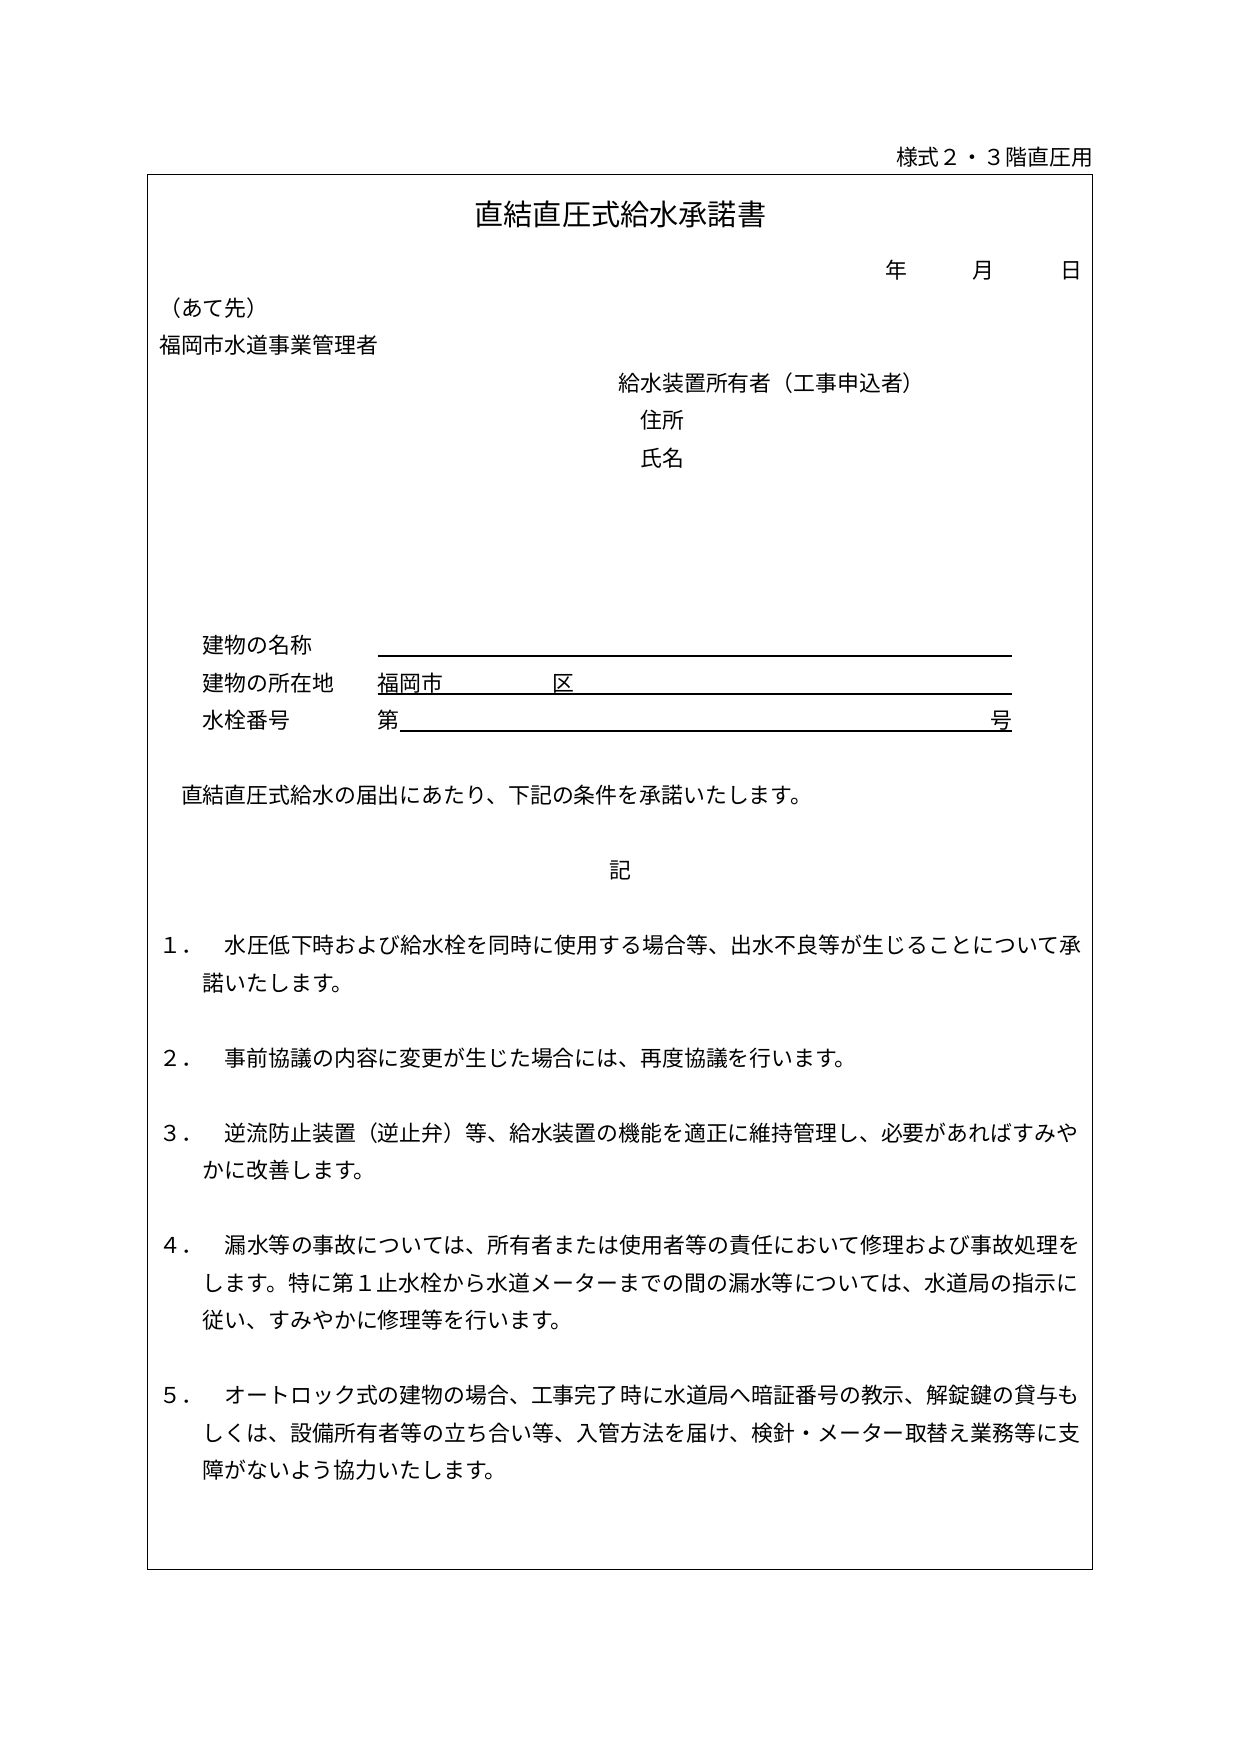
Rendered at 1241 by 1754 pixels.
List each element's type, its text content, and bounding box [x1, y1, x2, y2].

text 様式２・３階直圧用 [148, 137, 1092, 174]
table_header 直結直圧式給水承諾書 年 月 日 （あて先） 福岡市水道事業管理者 給水装置所有者（工事申込者） 住所 氏名 建物の名称 建物の所在地 福岡市 区 水栓番号 第 号 直結直圧式給水の届出にあたり、下記の条件を承諾いたします。 記 １． 水圧低下時および給水栓を同時に使用する場合等、出水不良等が生じることについて承諾いたします。 ２． 事前協議の内容に変更が生じた場合には、再度協議を行います。 ３． 逆流防止装置（逆止弁）等、給水装置の機能を適正に維持管理し、必要があればすみやかに改善します。 ４． 漏水等の事故については、所有者または使用者等の責任において修理および事故処理をします。特に第１止水栓から水道メーターまでの間の漏水等については、水道局の指示に従い、すみやかに修理等を行います。 ５． オートロック式の建物の場合、工事完了時に水道局へ暗証番号の教示、解錠鍵の貸与もしくは、設備所有者等の立ち合い等、入管方法を届け、検針・メーター取替え業務等に支障がないよう協力いたします。 [148, 175, 1092, 1569]
